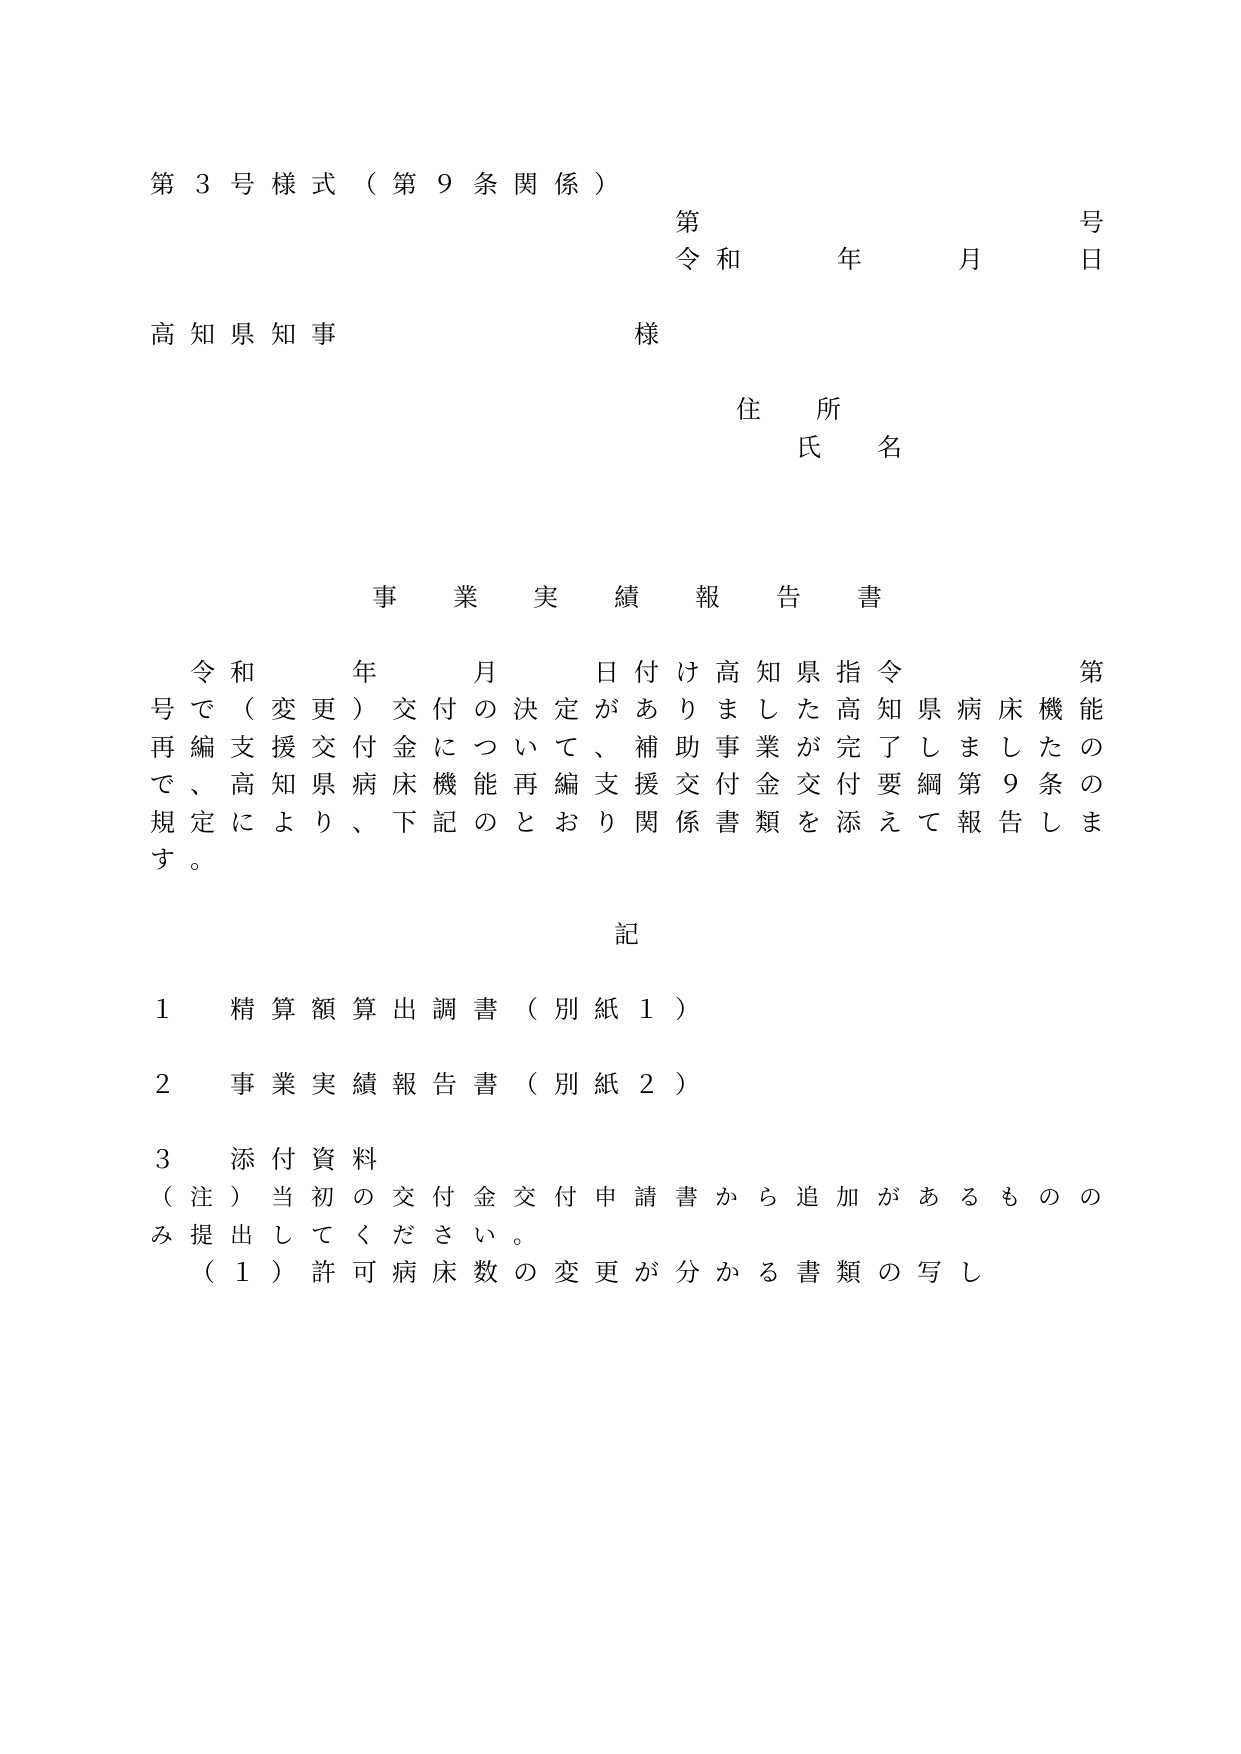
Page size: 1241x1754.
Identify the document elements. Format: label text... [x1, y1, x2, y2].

text （注）当初の交付金交付申請書から追加があるもののみ提出してください。 [150, 1177, 1120, 1252]
text 令和 年 月 日付け高知県指令 第 号で（変更）交付の決定がありました高知県病床機能再編支援交付金について、補助事業が完了しましたので、高知県病床機能再編支援交付金交付要綱第９条の規定により、下記のとおり関係書類を添えて報告します。 [150, 652, 1120, 877]
text ２ 事業実績報告書（別紙２） [150, 1064, 1120, 1102]
text 令和 年 月 日 [150, 239, 1120, 277]
text １ 精算額算出調書（別紙１） [150, 989, 1120, 1027]
text 高知県知事 様 [150, 314, 1120, 352]
text 氏 名 [190, 427, 1120, 464]
text 第 号 [150, 202, 1120, 239]
text 第３号様式（第９条関係） [150, 164, 1120, 202]
text 事 業 実 績 報 告 書 [150, 577, 1120, 614]
text 住 所 [150, 389, 1020, 427]
text （１）許可病床数の変更が分かる書類の写し [150, 1252, 1120, 1289]
text ３ 添付資料 [150, 1139, 1120, 1177]
subtitle 記 [150, 914, 1120, 952]
